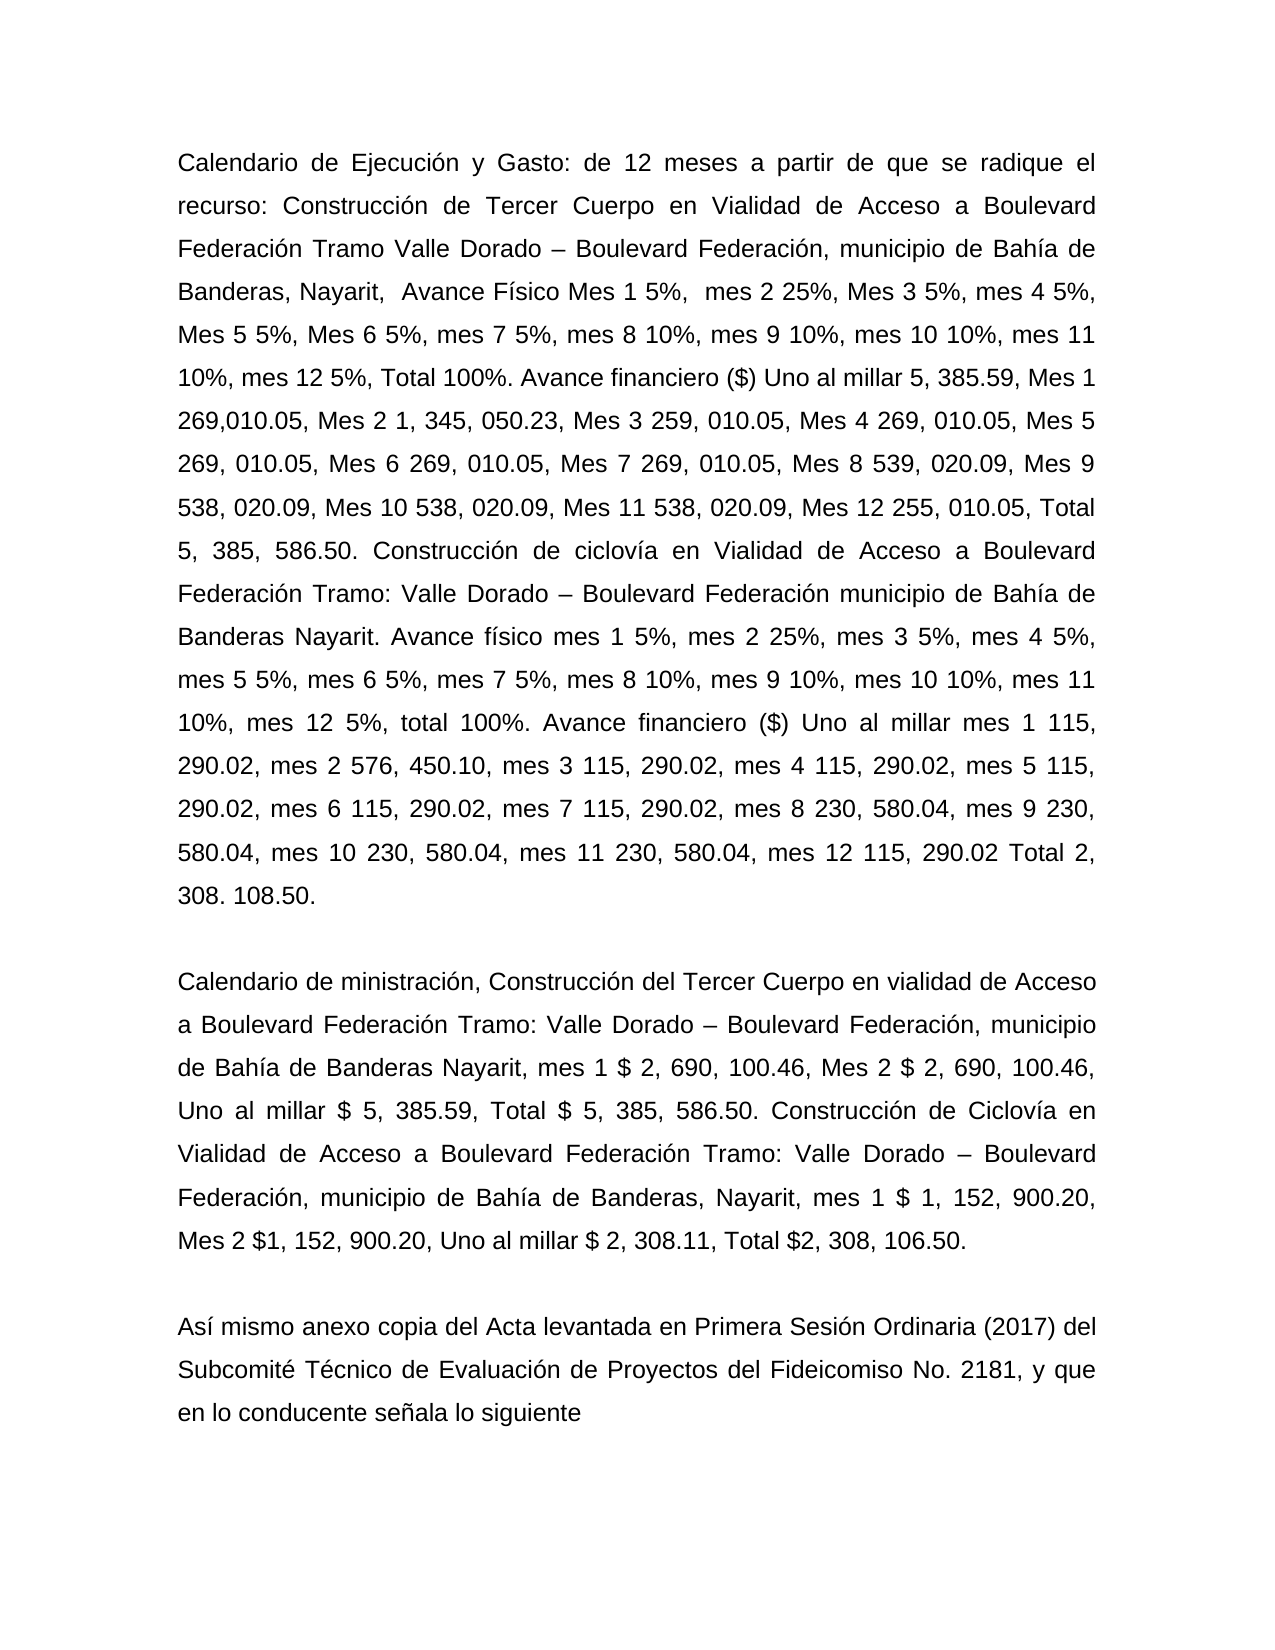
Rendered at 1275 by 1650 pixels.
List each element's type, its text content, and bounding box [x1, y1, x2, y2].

text Calendario de Ejecución y Gasto: de 12 meses a partir de que se radique el recurso: Construcción de Tercer Cuerpo en Vialidad de Acceso a Boulevard Federación Tramo Valle Dorado – Boulevard Federación, municipio de Bahía de Banderas, Nayarit, Avance Físico Mes 1 5%, mes 2 25%, Mes 3 5%, mes 4 5%, Mes 5 5%, Mes 6 5%, mes 7 5%, mes 8 10%, mes 9 10%, mes 10 10%, mes 11 10%, mes 12 5%, Total 100%. Avance financiero ($) Uno al millar 5, 385.59, Mes 1 269,010.05, Mes 2 1, 345, 050.23, Mes 3 259, 010.05, Mes 4 269, 010.05, Mes 5 269, 010.05, Mes 6 269, 010.05, Mes 7 269, 010.05, Mes 8 539, 020.09, Mes 9 538, 020.09, Mes 10 538, 020.09, Mes 11 538, 020.09, Mes 12 255, 010.05, Total 5, 385, 586.50. Construcción de ciclovía en Vialidad de Acceso a Boulevard Federación Tramo: Valle Dorado – Boulevard Federación municipio de Bahía de Banderas Nayarit. Avance físico mes 1 5%, mes 2 25%, mes 3 5%, mes 4 5%, mes 5 5%, mes 6 5%, mes 7 5%, mes 8 10%, mes 9 10%, mes 10 10%, mes 11 10%, mes 12 5%, total 100%. Avance financiero ($) Uno al millar mes 1 115, 290.02, mes 2 576, 450.10, mes 3 115, 290.02, mes 4 115, 290.02, mes 5 115, 290.02, mes 6 115, 290.02, mes 7 115, 290.02, mes 8 230, 580.04, mes 9 230, 580.04, mes 10 230, 580.04, mes 11 230, 580.04, mes 12 115, 290.02 Total 2, 308. 108.50. [177, 148, 1098, 909]
text Calendario de ministración, Construcción del Tercer Cuerpo en vialidad de Acceso a Boulevard Federación Tramo: Valle Dorado – Boulevard Federación, municipio de Bahía de Banderas Nayarit, mes 1 $ 2, 690, 100.46, Mes 2 $ 2, 690, 100.46, Uno al millar $ 5, 385.59, Total $ 5, 385, 586.50. Construcción de Ciclovía en Vialidad de Acceso a Boulevard Federación Tramo: Valle Dorado – Boulevard Federación, municipio de Bahía de Banderas, Nayarit, mes 1 $ 1, 152, 900.20, Mes 2 $1, 152, 900.20, Uno al millar $ 2, 308.11, Total $2, 308, 106.50. [177, 967, 1098, 1254]
text Así mismo anexo copia del Acta levantada en Primera Sesión Ordinaria (2017) del Subcomité Técnico de Evaluación de Proyectos del Fideicomiso No. 2181, y que en lo conducente señala lo siguiente [177, 1312, 1098, 1427]
